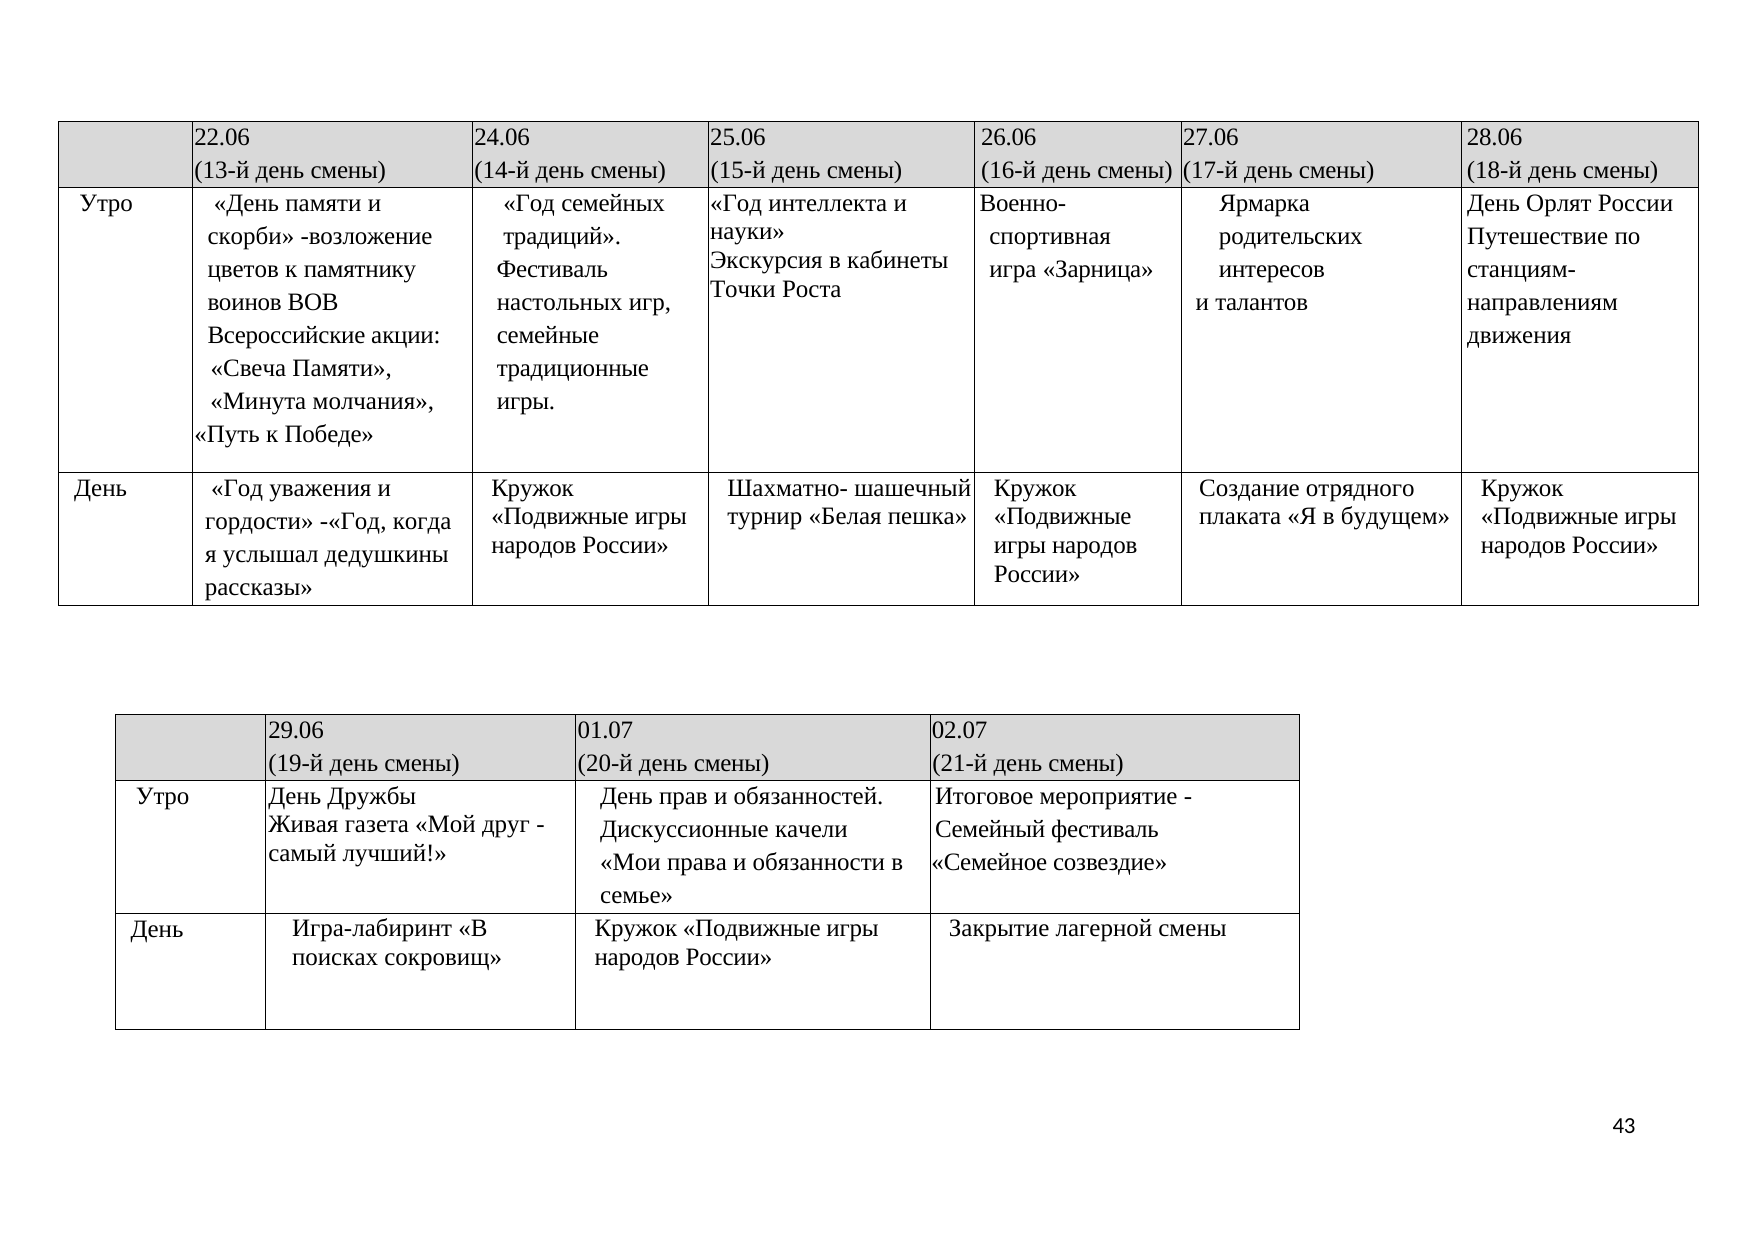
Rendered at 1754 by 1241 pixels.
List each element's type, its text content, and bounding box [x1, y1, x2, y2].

table_cell «Год семейных традиций». Фестиваль настольных игр, семейные традиционные игры. [473, 188, 708, 472]
table_cell Итоговое мероприятие - Семейный фестиваль «Семейное созвездие» [931, 781, 1299, 913]
table_cell День Орлят России Путешествие по станциям-направлениям движения [1462, 188, 1698, 472]
table_cell Утро [59, 188, 192, 472]
table_header [59, 122, 192, 187]
table_cell «Год уважения и гордости» -«Год, когда я услышал дедушкины рассказы» [193, 473, 472, 605]
table_cell Кружок «Подвижные игры народов России» [473, 473, 708, 605]
table_header [116, 715, 265, 780]
table_cell День [59, 473, 192, 605]
table_header 25.06 (15-й день смены) [709, 122, 974, 187]
table_header 02.07 (21-й день смены) [931, 715, 1299, 780]
table_header 28.06 (18-й день смены) [1462, 122, 1698, 187]
table_cell Военно- спортивная игра «Зарница» [975, 188, 1181, 472]
table_cell День Дружбы Живая газета «Мой друг -самый лучший!» [266, 781, 575, 913]
table_cell День [116, 914, 265, 1029]
table_cell Утро [116, 781, 265, 913]
table_cell «День памяти и скорби» -возложение цветов к памятнику воинов ВОВ Всероссийские акции: «Свеча Памяти», «Минута молчания», «Путь к Победе» [193, 188, 472, 472]
table_cell Закрытие лагерной смены [931, 914, 1299, 1029]
table_header 01.07 (20-й день смены) [576, 715, 930, 780]
table_header 26.06 (16-й день смены) [975, 122, 1181, 187]
table_cell Создание отрядного плаката «Я в будущем» [1182, 473, 1461, 605]
table_cell Шахматно- шашечный турнир «Белая пешка» [709, 473, 974, 605]
table_header 22.06 (13-й день смены) [193, 122, 472, 187]
table_cell Кружок «Подвижные игры народов России» [1462, 473, 1698, 605]
table_cell Кружок «Подвижные игры народов России» [975, 473, 1181, 605]
table_cell «Год интеллекта и науки» Экскурсия в кабинеты Точки Роста [709, 188, 974, 472]
table_cell Кружок «Подвижные игры народов России» [576, 914, 930, 1029]
table_header 24.06 (14-й день смены) [473, 122, 708, 187]
table_header 27.06 (17-й день смены) [1182, 122, 1461, 187]
table_header 29.06 (19-й день смены) [266, 715, 575, 780]
table_cell Игра-лабиринт «В поисках сокровищ» [266, 914, 575, 1029]
table_cell Ярмарка родительских интересов и талантов [1182, 188, 1461, 472]
table_cell День прав и обязанностей. Дискуссионные качели «Мои права и обязанности в семье» [576, 781, 930, 913]
